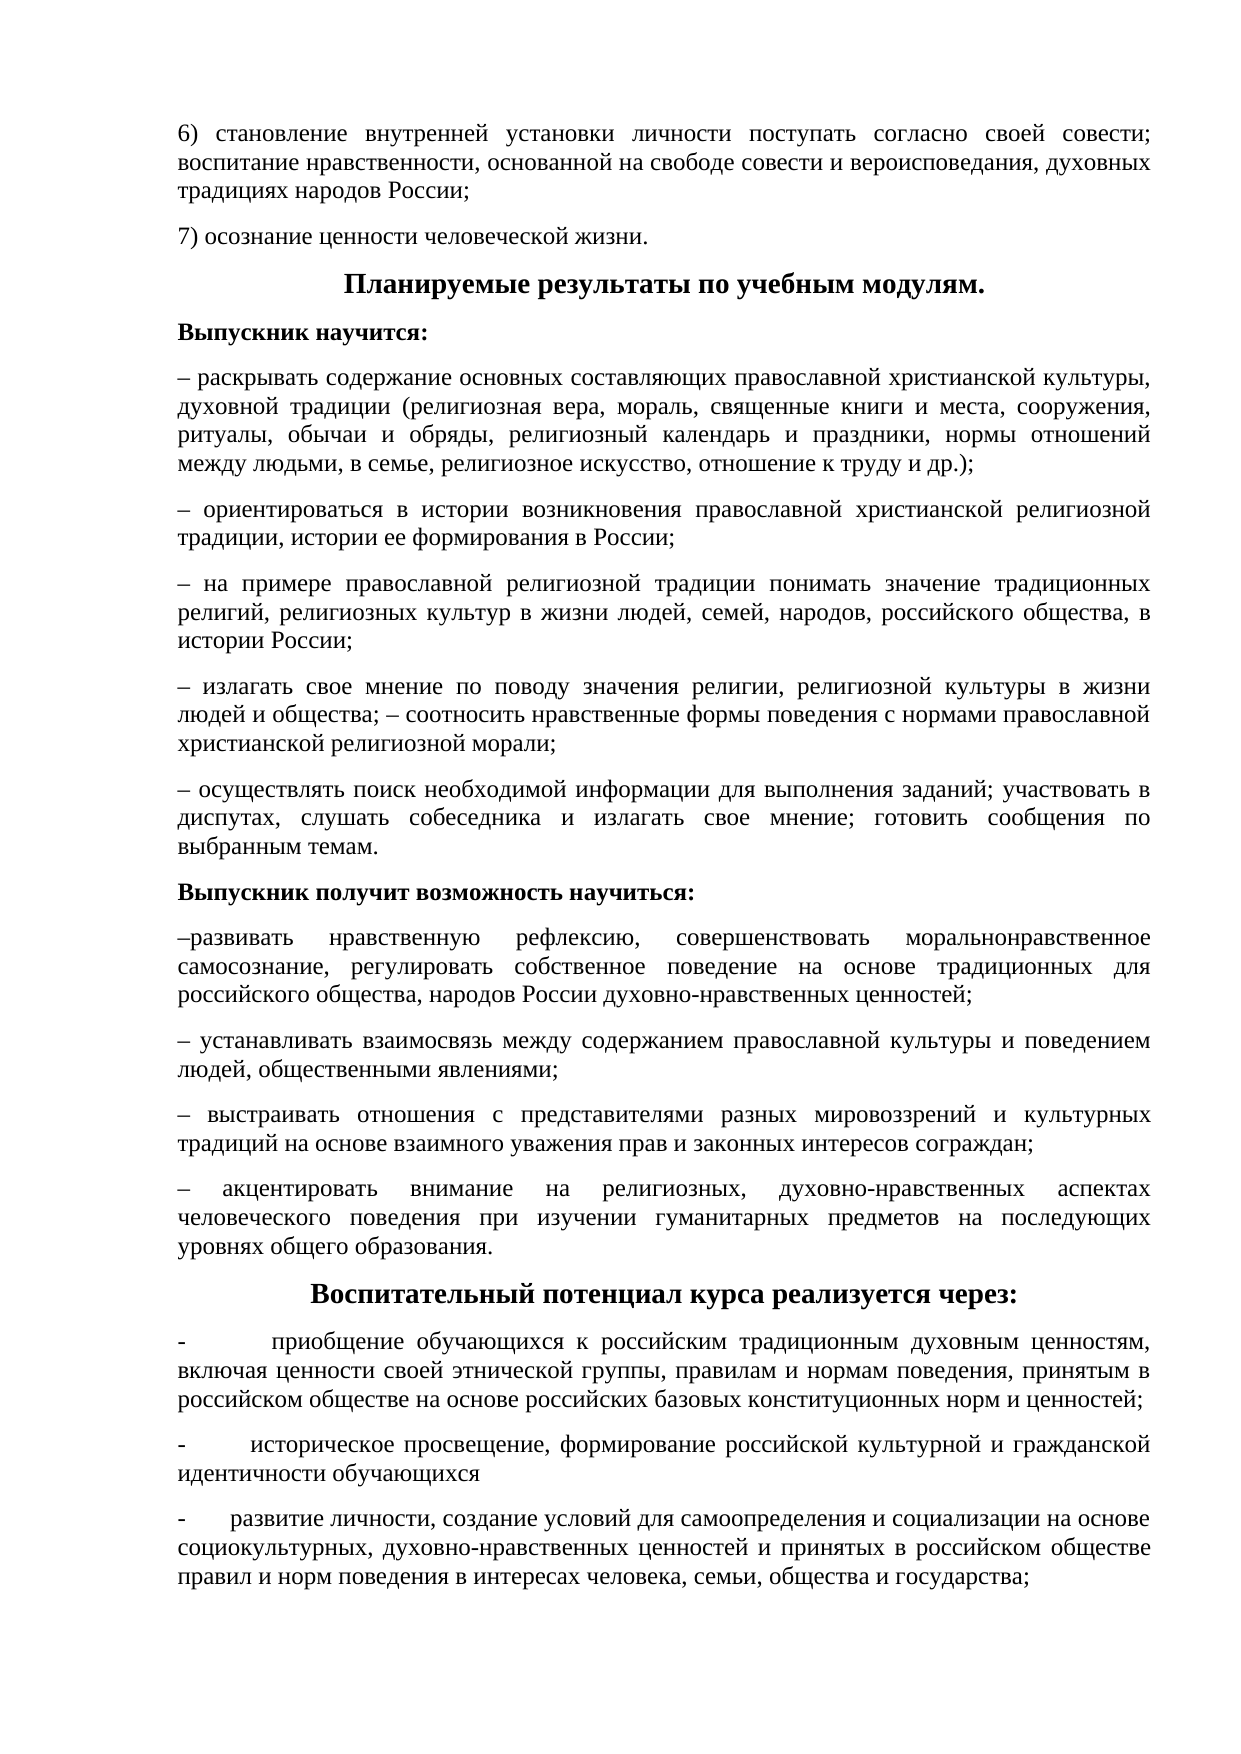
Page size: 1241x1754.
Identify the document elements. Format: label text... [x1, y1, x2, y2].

text - приобщение обучающихся к российским традиционным духовным ценностям, включая ценности своей этнической группы, правилам и нормам поведения, принятым в российском обществе на основе российских базовых конституционных норм и ценностей; [177, 1326, 1152, 1413]
text 6) становление внутренней установки личности поступать согласно своей совести; воспитание нравственности, основанной на свободе совести и вероисповедания, духовных традициях народов России; [177, 118, 1152, 204]
text - историческое просвещение, формирование российской культурной и гражданской идентичности обучающихся [177, 1429, 1152, 1487]
text 7) осознание ценности человеческой жизни. [177, 221, 1152, 250]
text – раскрывать содержание основных составляющих православной христианской культуры, духовной традиции (религиозная вера, мораль, священные книги и места, сооружения, ритуалы, обычаи и обряды, религиозный календарь и праздники, нормы отношений между людьми, в семье, религиозное искусство, отношение к труду и др.); [177, 362, 1152, 477]
text Планируемые результаты по учебным модулям. [177, 266, 1152, 300]
text Выпускник научится: [177, 317, 1152, 345]
text – акцентировать внимание на религиозных, духовно-нравственных аспектах человеческого поведения при изучении гуманитарных предметов на последующих уровнях общего образования. [177, 1173, 1152, 1259]
text – ориентироваться в истории возникновения православной христианской религиозной традиции, истории ее формирования в России; [177, 494, 1152, 551]
text Воспитательный потенциал курса реализуется через: [177, 1276, 1152, 1310]
text Выпускник получит возможность научиться: [177, 877, 1152, 905]
text – осуществлять поиск необходимой информации для выполнения заданий; участвовать в диспутах, слушать собеседника и излагать свое мнение; готовить сообщения по выбранным темам. [177, 774, 1152, 860]
text – излагать свое мнение по поводу значения религии, религиозной культуры в жизни людей и общества; – соотносить нравственные формы поведения с нормами православной христианской религиозной морали; [177, 671, 1152, 757]
text – на примере православной религиозной традиции понимать значение традиционных религий, религиозных культур в жизни людей, семей, народов, российского общества, в истории России; [177, 568, 1152, 654]
text - развитие личности, создание условий для самоопределения и социализации на основе социокультурных, духовно-нравственных ценностей и принятых в российском обществе правил и норм поведения в интересах человека, семьи, общества и государства; [177, 1503, 1152, 1590]
text – выстраивать отношения с представителями разных мировоззрений и культурных традиций на основе взаимного уважения прав и законных интересов сограждан; [177, 1099, 1152, 1157]
text –развивать нравственную рефлексию, совершенствовать моральнонравственное самосознание, регулировать собственное поведение на основе традиционных для российского общества, народов России духовно-нравственных ценностей; [177, 922, 1152, 1008]
text – устанавливать взаимосвязь между содержанием православной культуры и поведением людей, общественными явлениями; [177, 1025, 1152, 1082]
